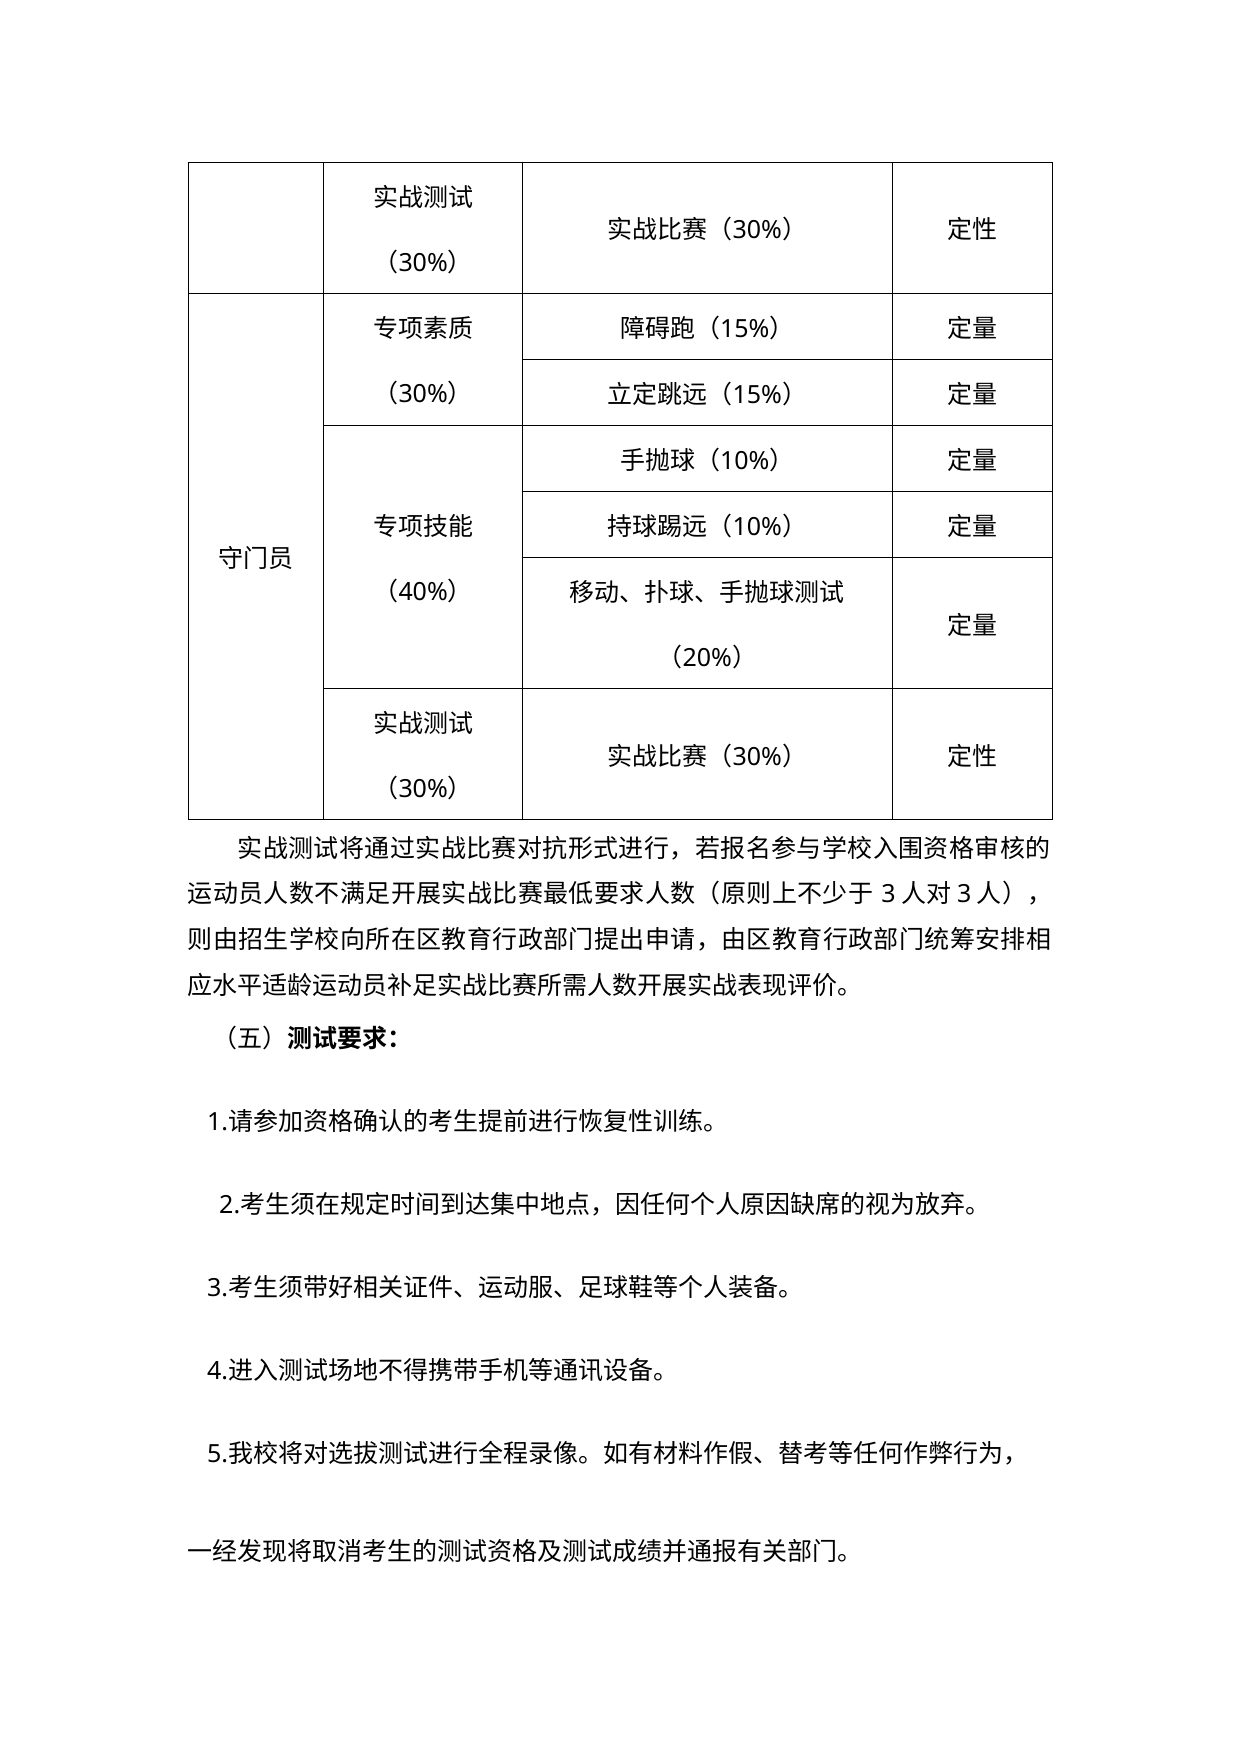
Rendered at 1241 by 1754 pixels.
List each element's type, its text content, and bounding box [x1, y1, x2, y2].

table_cell 定量 [893, 426, 1052, 491]
text 4.进入测试场地不得携带手机等通讯设备。 [187, 1336, 1053, 1401]
table_cell 实战比赛（30%） [523, 689, 892, 819]
text 1.请参加资格确认的考生提前进行恢复性训练。 [187, 1087, 1053, 1152]
table_cell 守门员 [189, 294, 323, 819]
table_cell 定性 [893, 689, 1052, 819]
table_cell 持球踢远（10%） [523, 492, 892, 557]
table_cell 定性 [893, 163, 1052, 293]
table_cell 移动、扑球、手抛球测试（20%） [523, 558, 892, 688]
table_cell 专项技能 （40%） [324, 426, 522, 688]
text 3.考生须带好相关证件、运动服、足球鞋等个人装备。 [187, 1253, 1053, 1318]
table_cell 定量 [893, 492, 1052, 557]
table_cell 专项素质 （30%） [324, 294, 522, 425]
table_cell 定量 [893, 360, 1052, 425]
table_cell 立定跳远（15%） [523, 360, 892, 425]
table_cell 定量 [893, 294, 1052, 359]
text （五）测试要求： [187, 1004, 1053, 1069]
text 5.我校将对选拔测试进行全程录像。如有材料作假、替考等任何作弊行为，一经发现将取消考生的测试资格及测试成绩并通报有关部门。 [187, 1419, 1053, 1582]
table_cell 定量 [893, 558, 1052, 688]
table_cell 实战测试（30%） [324, 689, 522, 819]
text 2.考生须在规定时间到达集中地点，因任何个人原因缺席的视为放弃。 [187, 1170, 1053, 1235]
table_cell 障碍跑（15%） [523, 294, 892, 359]
text 实战测试将通过实战比赛对抗形式进行，若报名参与学校入围资格审核的运动员人数不满足开展实战比赛最低要求人数（原则上不少于3人对3人），则由招生学校向所在区教育行政部门提出申请，由区教育行政部门统筹安排相应水平适龄运动员补足实战比赛所需人数开展实战表现评价。 [187, 820, 1053, 1004]
table_cell 实战测试（30%） [324, 163, 522, 293]
table_cell 实战比赛（30%） [523, 163, 892, 293]
table_cell 手抛球（10%） [523, 426, 892, 491]
